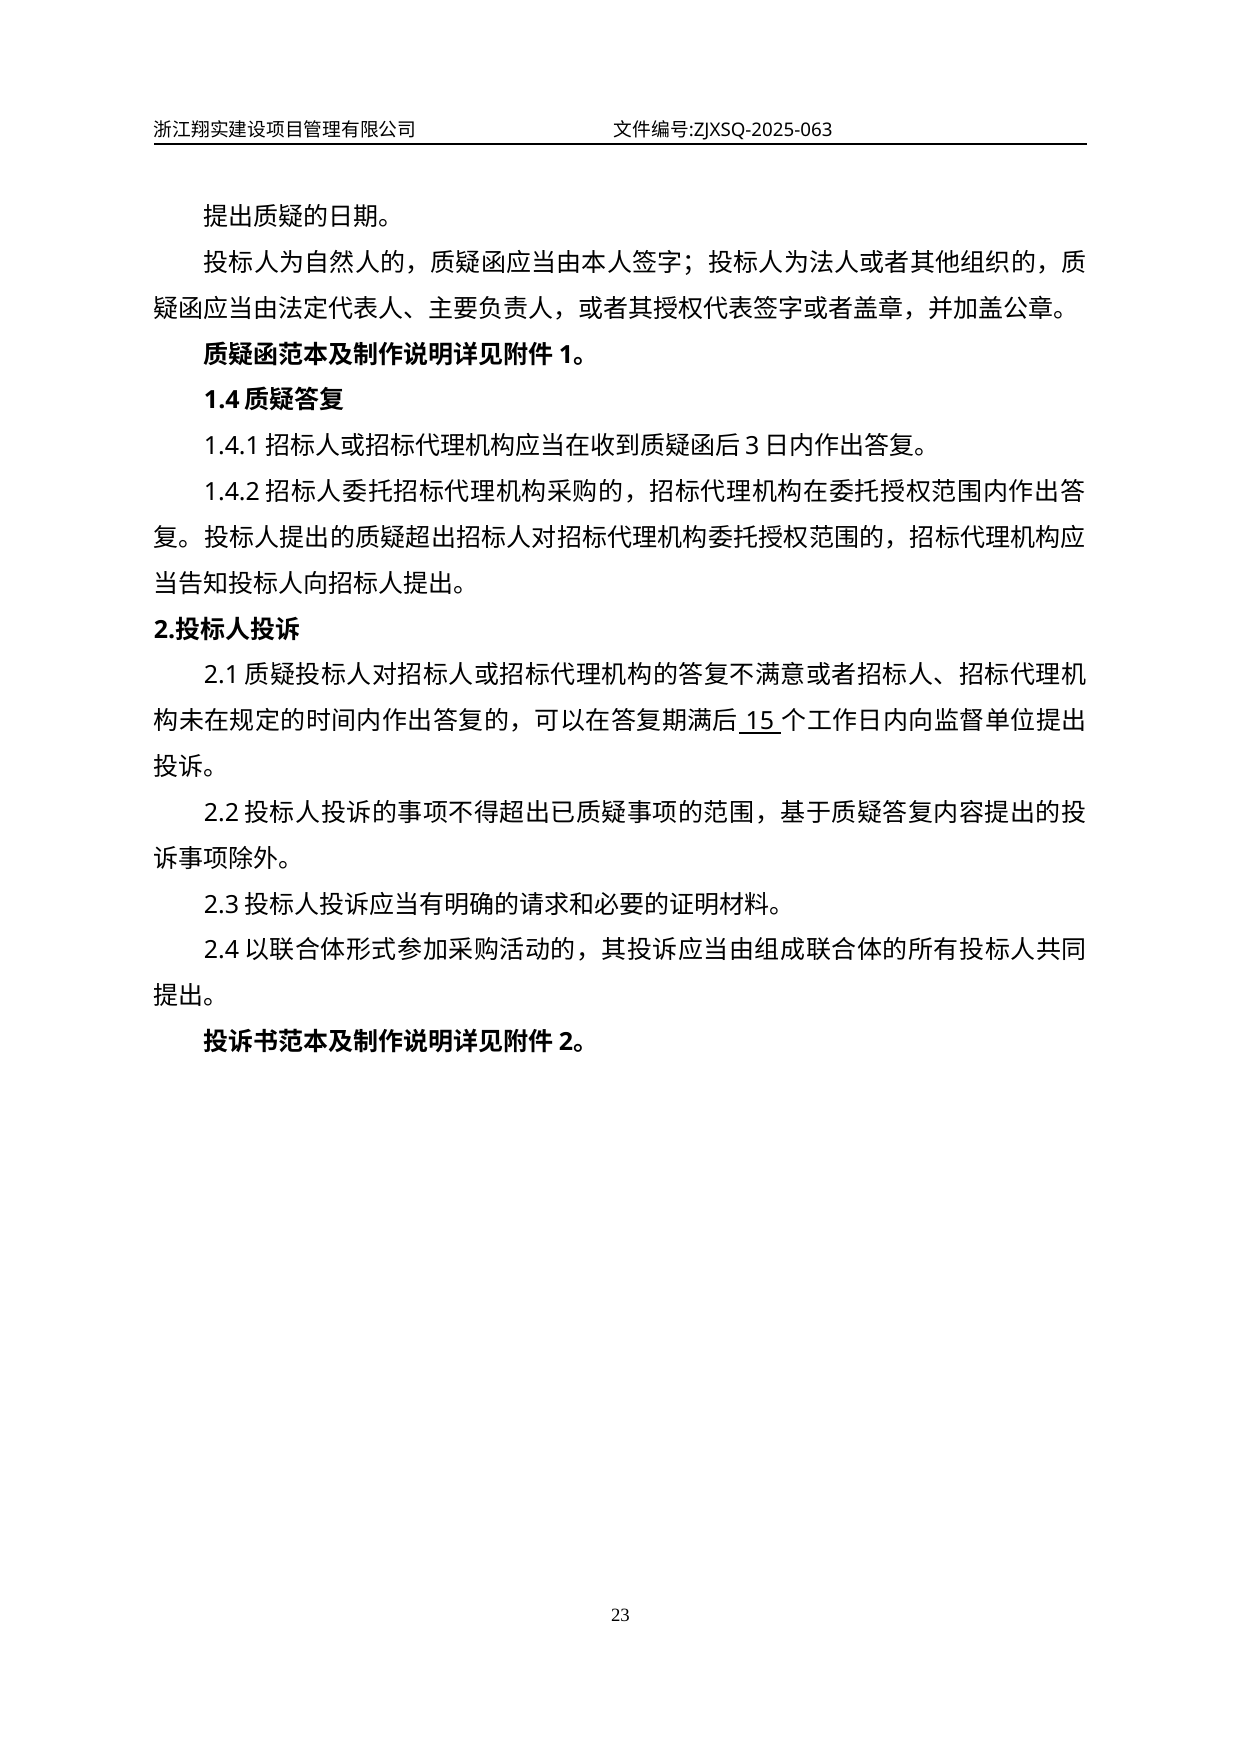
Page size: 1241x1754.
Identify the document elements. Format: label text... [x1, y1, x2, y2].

text 投诉书范本及制作说明详见附件2。 [153, 1014, 1087, 1060]
text 2.1质疑投标人对招标人或招标代理机构的答复不满意或者招标人、招标代理机构未在规定的时间内作出答复的，可以在答复期满后 15 个工作日内向监督单位提出投诉。 [153, 647, 1087, 785]
text 质疑函范本及制作说明详见附件1。 [153, 326, 1087, 372]
text 1.4.1招标人或招标代理机构应当在收到质疑函后3日内作出答复。 [153, 418, 1087, 464]
text 提出质疑的日期。 [153, 189, 1087, 235]
text 投标人为自然人的，质疑函应当由本人签字；投标人为法人或者其他组织的，质疑函应当由法定代表人、主要负责人，或者其授权代表签字或者盖章，并加盖公章。 [153, 235, 1087, 326]
text 2.3投标人投诉应当有明确的请求和必要的证明材料。 [153, 876, 1087, 922]
text 2.4以联合体形式参加采购活动的，其投诉应当由组成联合体的所有投标人共同提出。 [153, 922, 1087, 1014]
text 2.2投标人投诉的事项不得超出已质疑事项的范围，基于质疑答复内容提出的投诉事项除外。 [153, 785, 1087, 876]
text 1.4质疑答复 [153, 372, 1087, 418]
text 2.投标人投诉 [153, 601, 1087, 647]
text 1.4.2招标人委托招标代理机构采购的，招标代理机构在委托授权范围内作出答复。投标人提出的质疑超出招标人对招标代理机构委托授权范围的，招标代理机构应当告知投标人向招标人提出。 [153, 464, 1087, 601]
